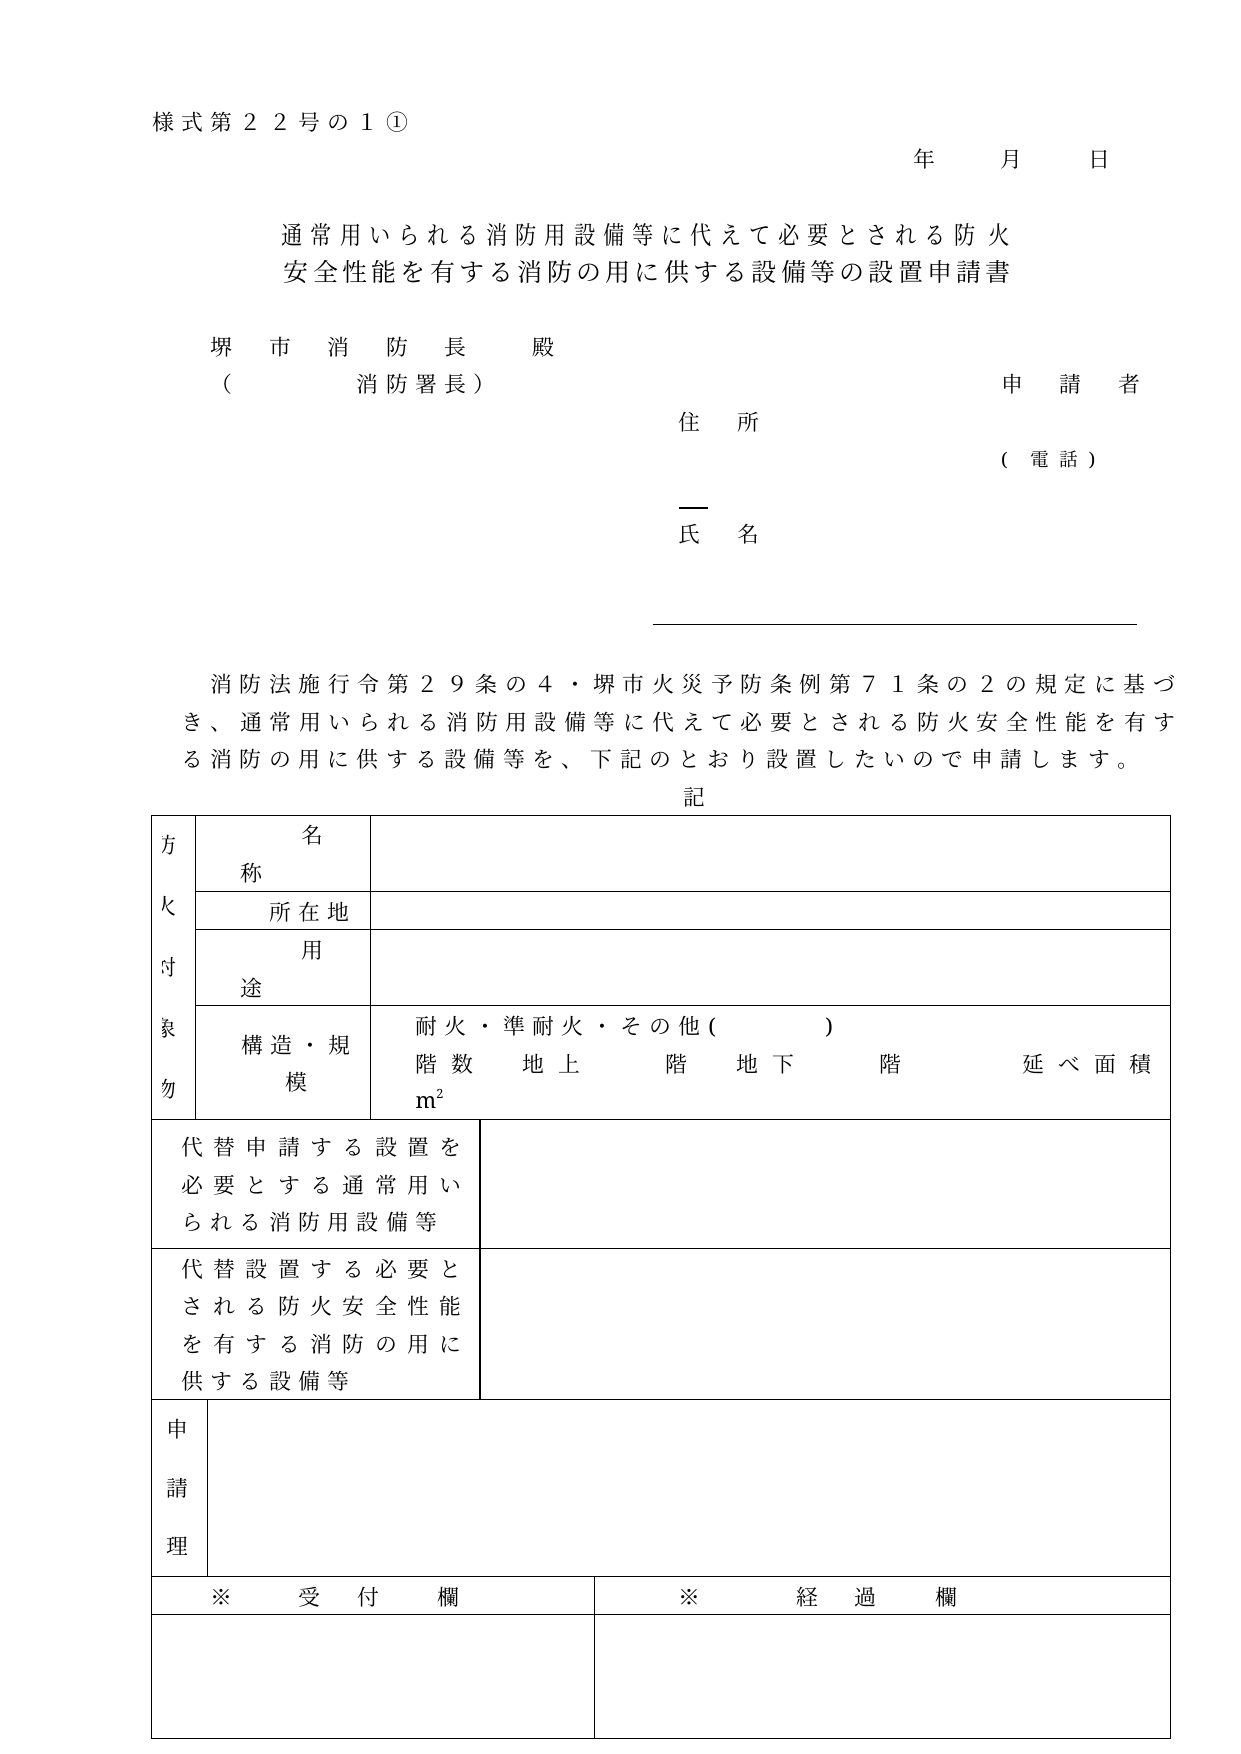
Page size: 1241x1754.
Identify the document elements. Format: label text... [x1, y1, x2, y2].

table_cell [208, 1400, 1170, 1576]
text 年 月 日 [169, 140, 1118, 177]
text 通常用いられる消防用設備等に代えて必要とされる防火 [169, 215, 1118, 252]
text 安全性能を有する消防の用に供する設備等の設置申請書 [169, 252, 1118, 290]
text 様式第２２号の１① [152, 102, 1118, 140]
table_cell ※ 受付欄 [152, 1577, 594, 1614]
table_header 堺 市 消 防 長 殿 （ 消防署長） 申 請 者 住 所 (電話) 氏 名 消防法施行令第２９条の４・堺市火災予防条例第７１条の２の規定に基づき、通常用いられる消防用設備等に代えて必要とされる防火安全性能を有する消防の用に供する設備等を、下記のとおり設置したいので申請します。 記 [141, 327, 1197, 815]
table_cell ※ 経過欄 [595, 1577, 1170, 1614]
table_cell 耐火・準耐火・その他( ) 階数 地上 階 地下 階 延べ面積 m2 [371, 1006, 1170, 1119]
table_cell [481, 1120, 1170, 1248]
table_cell 代替設置する必要とされる防火安全性能を有する消防の用に供する設備等 [152, 1249, 479, 1399]
table_cell [371, 892, 1170, 929]
table_cell 申請理由 [152, 1400, 207, 1576]
table_cell 名称 [196, 816, 370, 891]
table_cell [371, 816, 1170, 891]
table_cell 所在地 [196, 892, 370, 929]
table_cell [481, 1249, 1170, 1399]
table_cell [595, 1615, 1170, 1738]
table_cell 構造・規模 [196, 1006, 370, 1119]
table_cell 防火対象物 [152, 816, 195, 1119]
table_cell 代替申請する設置を必要とする通常用いられる消防用設備等 [152, 1120, 479, 1248]
table_cell 用途 [196, 930, 370, 1005]
table_cell [152, 1615, 594, 1738]
table_cell [371, 930, 1170, 1005]
